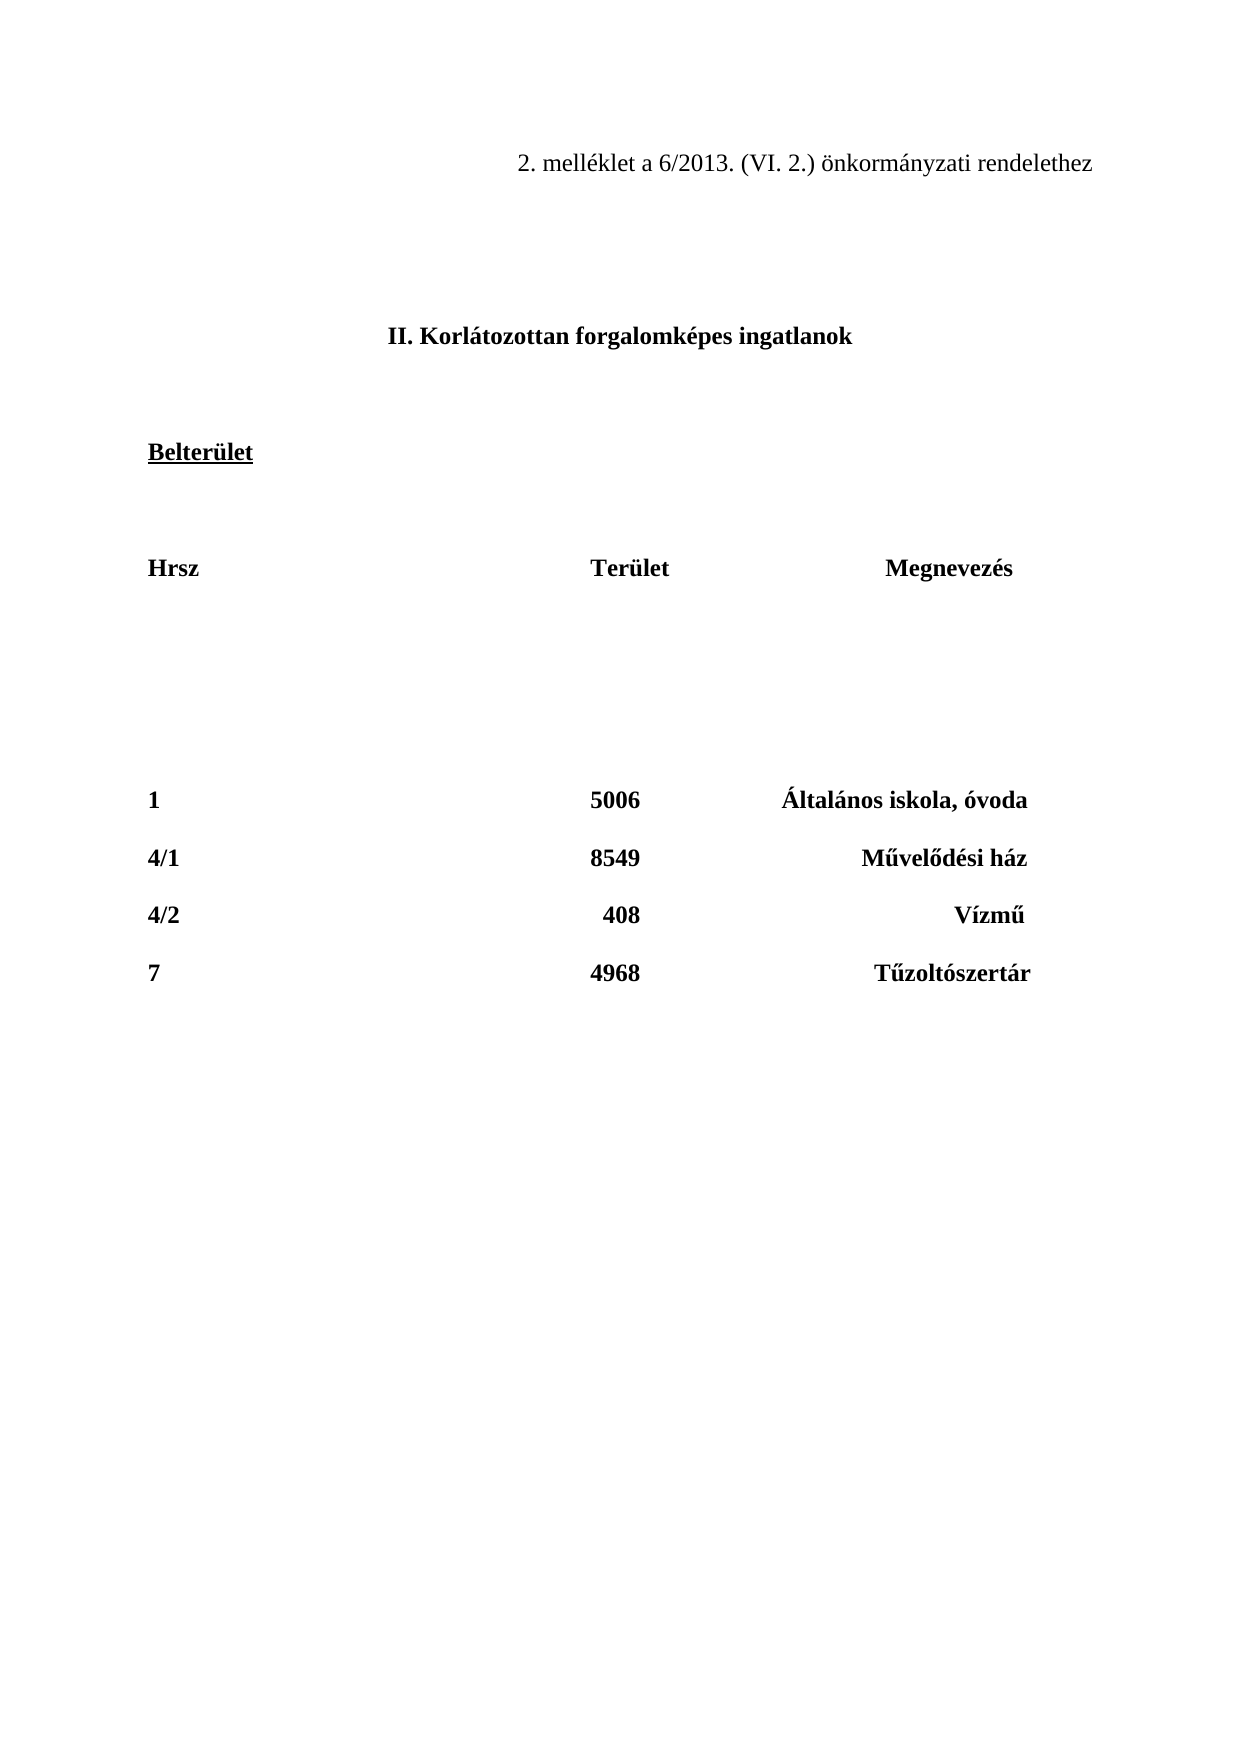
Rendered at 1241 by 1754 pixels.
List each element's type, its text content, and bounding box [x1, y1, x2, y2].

text 4/1 8549 Művelődési ház [148, 843, 1093, 871]
text 4/2 408 Vízmű [148, 901, 1093, 929]
text II. Korlátozottan forgalomképes ingatlanok [148, 321, 1093, 350]
text Belterület [148, 437, 1093, 466]
text 2. melléklet a 6/2013. (VI. 2.) önkormányzati rendelethez [148, 148, 1093, 176]
text 7 4968 Tűzoltószertár [148, 958, 1093, 987]
text Hrsz Terület Megnevezés [148, 553, 1093, 582]
text 1 5006 Általános iskola, óvoda [148, 785, 1093, 813]
